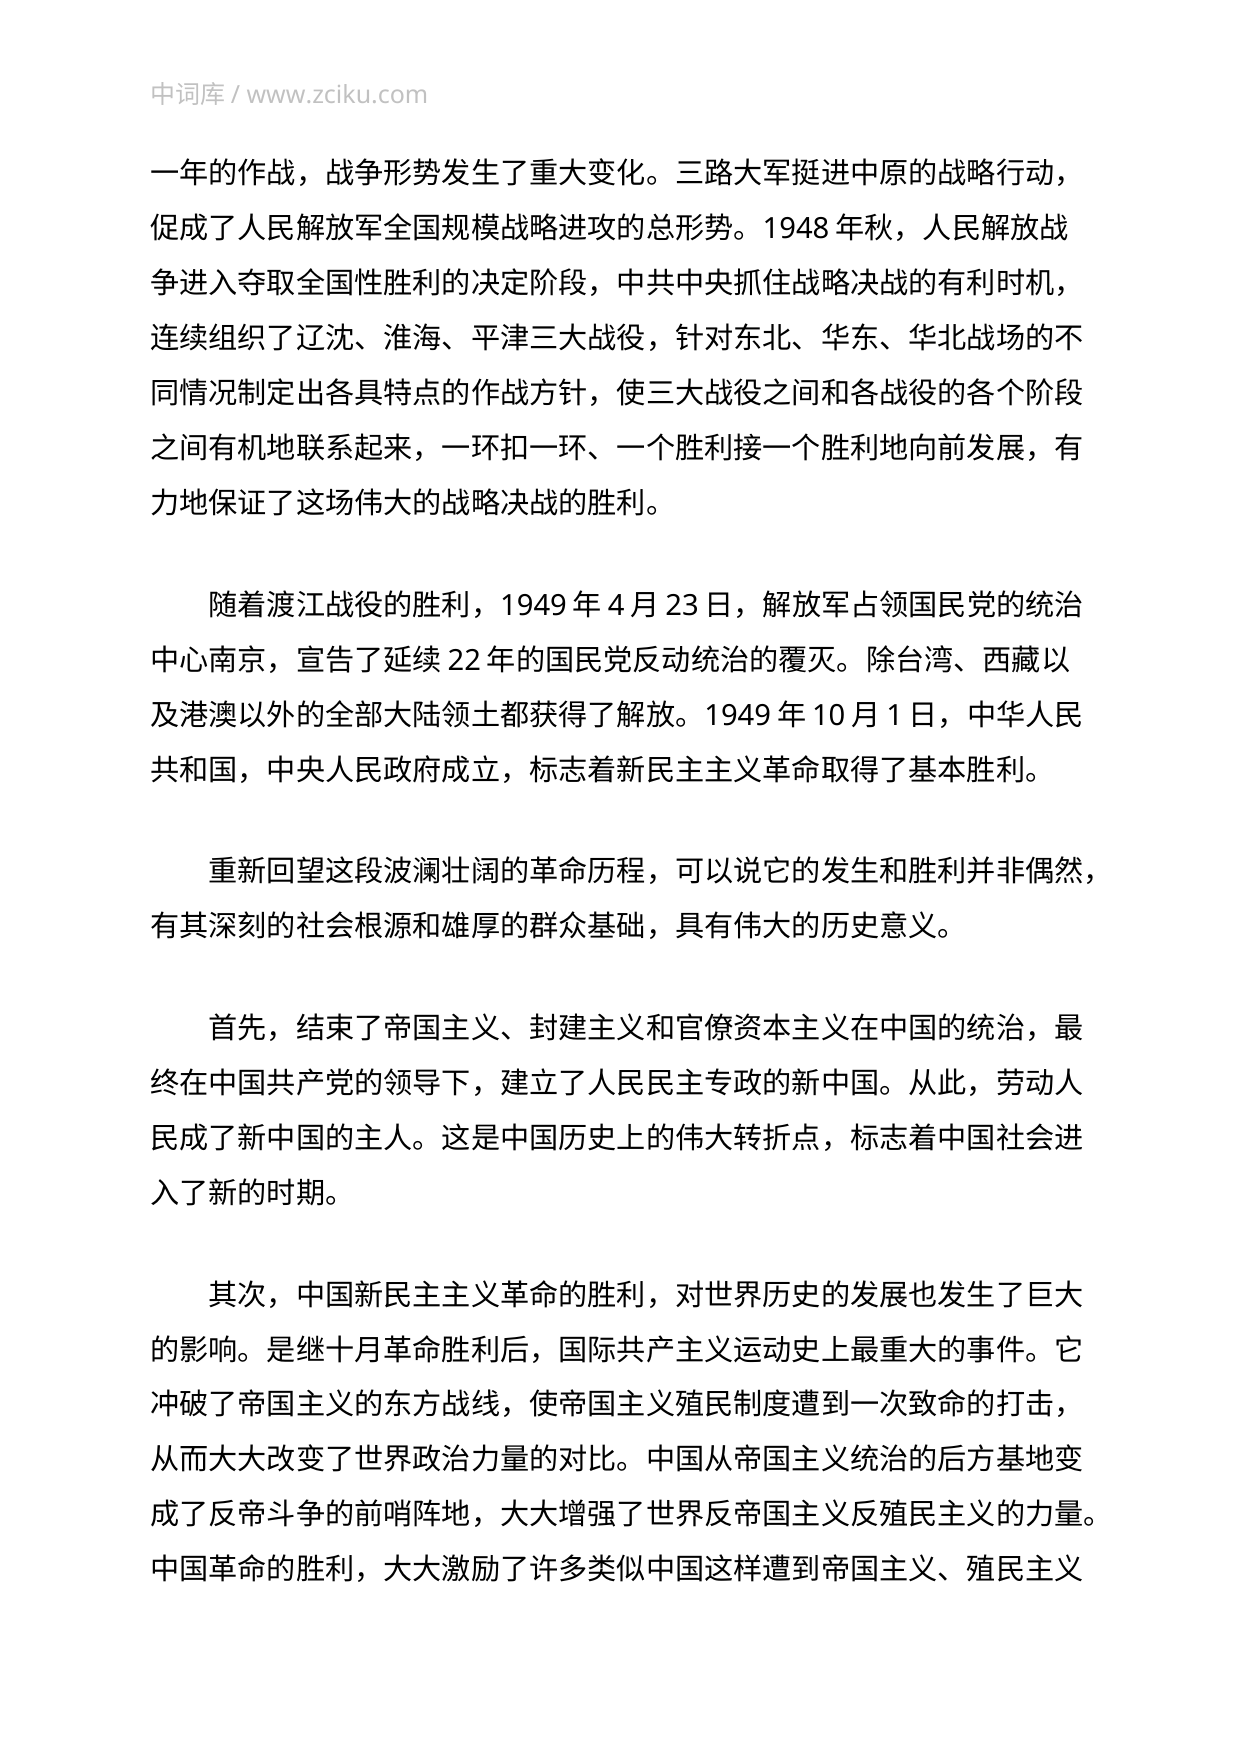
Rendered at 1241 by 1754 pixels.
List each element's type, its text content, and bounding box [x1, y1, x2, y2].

text 首先，结束了帝国主义、封建主义和官僚资本主义在中国的统治，最终在中国共产党的领导下，建立了人民民主专政的新中国。从此，劳动人民成了新中国的主人。这是中国历史上的伟大转折点，标志着中国社会进入了新的时期。 [150, 1005, 1090, 1212]
text 随着渡江战役的胜利，1949年4月23日，解放军占领国民党的统治中心南京，宣告了延续22年的国民党反动统治的覆灭。除台湾、西藏以及港澳以外的全部大陆领土都获得了解放。1949年10月1日，中华人民共和国，中央人民政府成立，标志着新民主主义革命取得了基本胜利。 [150, 581, 1090, 788]
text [150, 1271, 1090, 1588]
text 重新回望这段波澜壮阔的革命历程，可以说它的发生和胜利并非偶然，有其深刻的社会根源和雄厚的群众基础，具有伟大的历史意义。 [150, 848, 1090, 945]
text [150, 150, 1090, 522]
